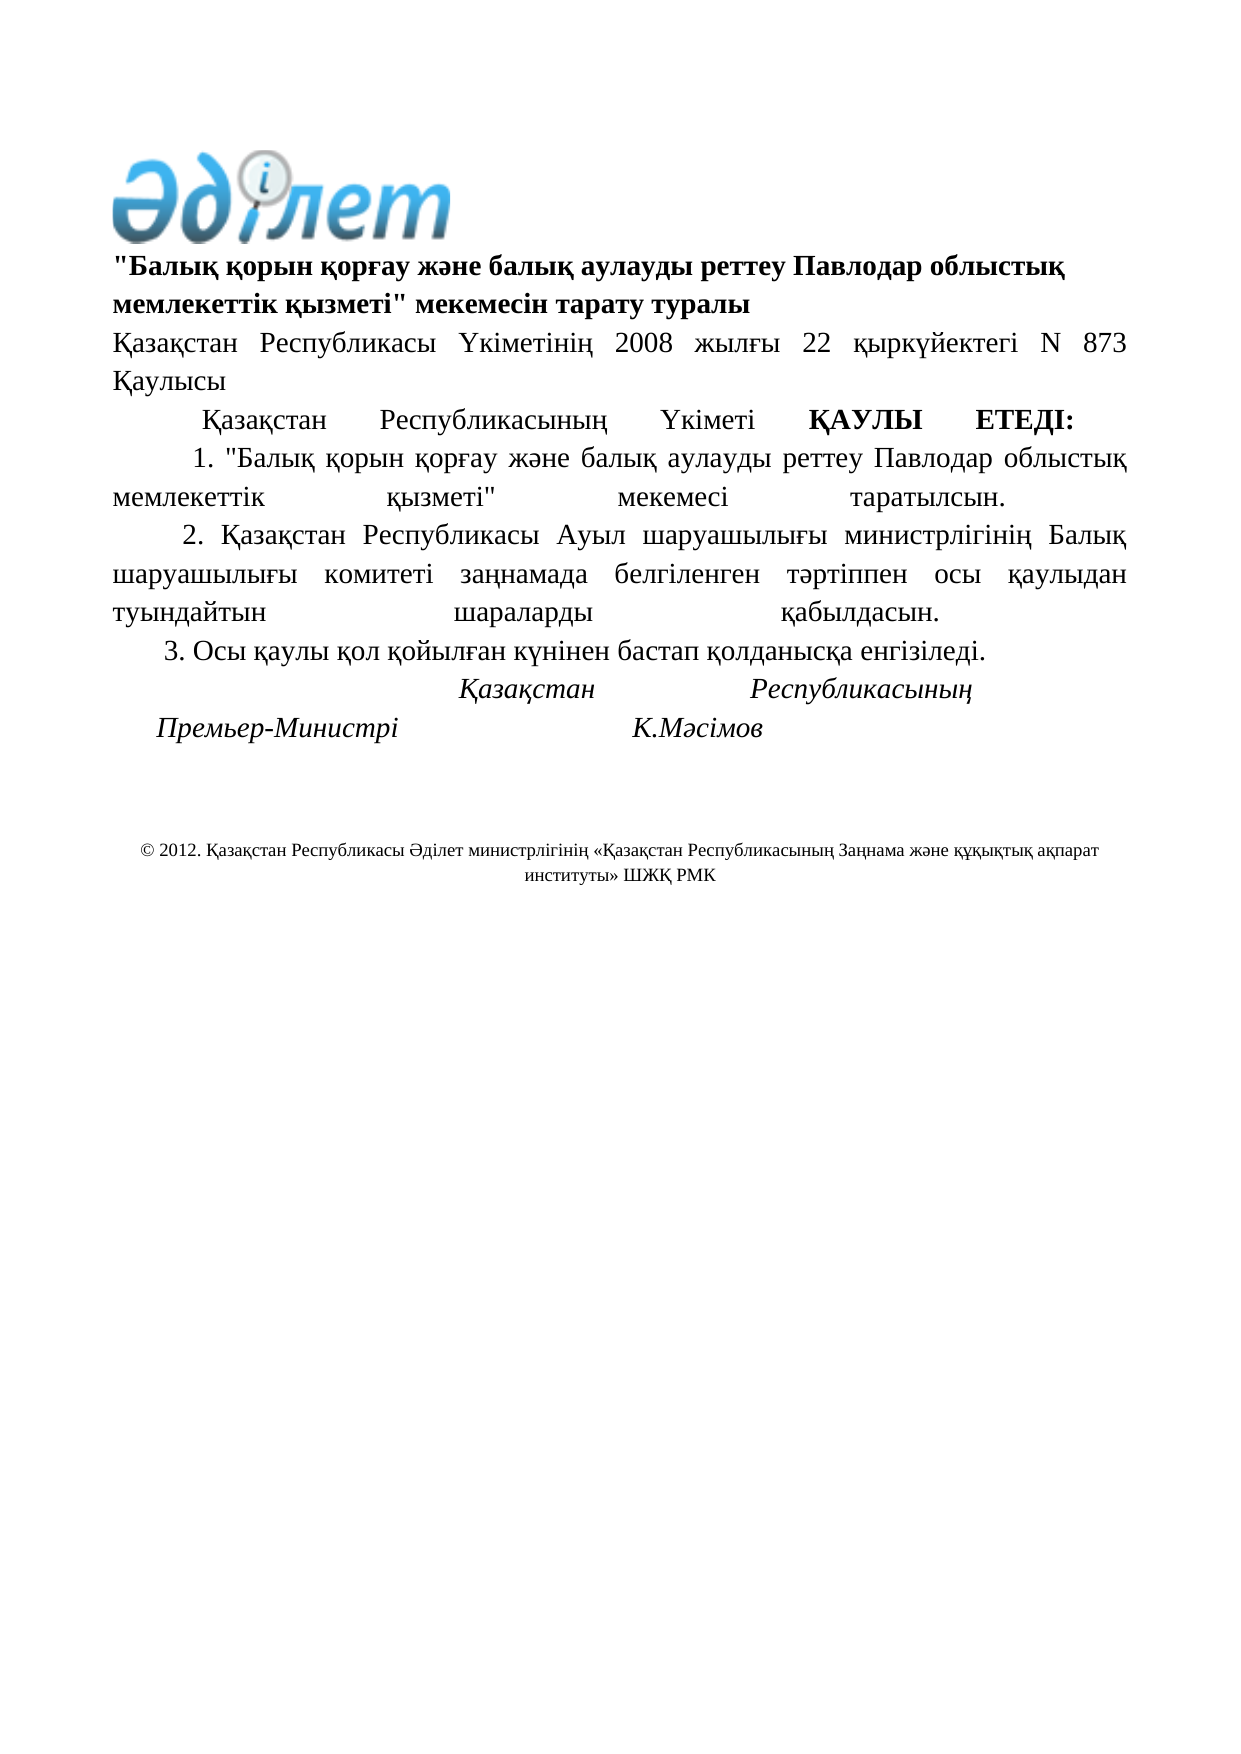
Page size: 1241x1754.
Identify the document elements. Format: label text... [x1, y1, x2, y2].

text Қазақстан Республикасының Премьер-Министрі К.Мәсімов [112, 672, 1128, 744]
text "Балық қорын қорғау және балық аулауды реттеу Павлодар облыстық мемлекеттік қызметі" мекемесін тарату туралы [112, 248, 1128, 320]
picture [112, 150, 451, 244]
text Қазақстан Республикасы Үкіметінің 2008 жылғы 22 қыркүйектегі N 873 Қаулысы [112, 325, 1128, 397]
text Қазақстан Республикасының Үкіметі ҚАУЛЫ ЕТЕДІ: 1. "Балық қорын қорғау және балық аулауды реттеу Павлодар облыстық мемлекеттік қызметі" мекемесі таратылсын. 2. Қазақстан Республикасы Ауыл шаруашылығы министрлігінің Балық шаруашылығы комитеті заңнамада белгіленген тәртіппен осы қаулыдан туындайтын шараларды қабылдасын. 3. Осы қаулы қол қойылған күнінен бастап қолданысқа енгізіледі. [112, 402, 1128, 667]
text © 2012. Қазақстан Республикасы Әділет министрлігінің «Қазақстан Республикасының Заңнама және құқықтық ақпарат институты» ШЖҚ РМК [112, 839, 1128, 886]
